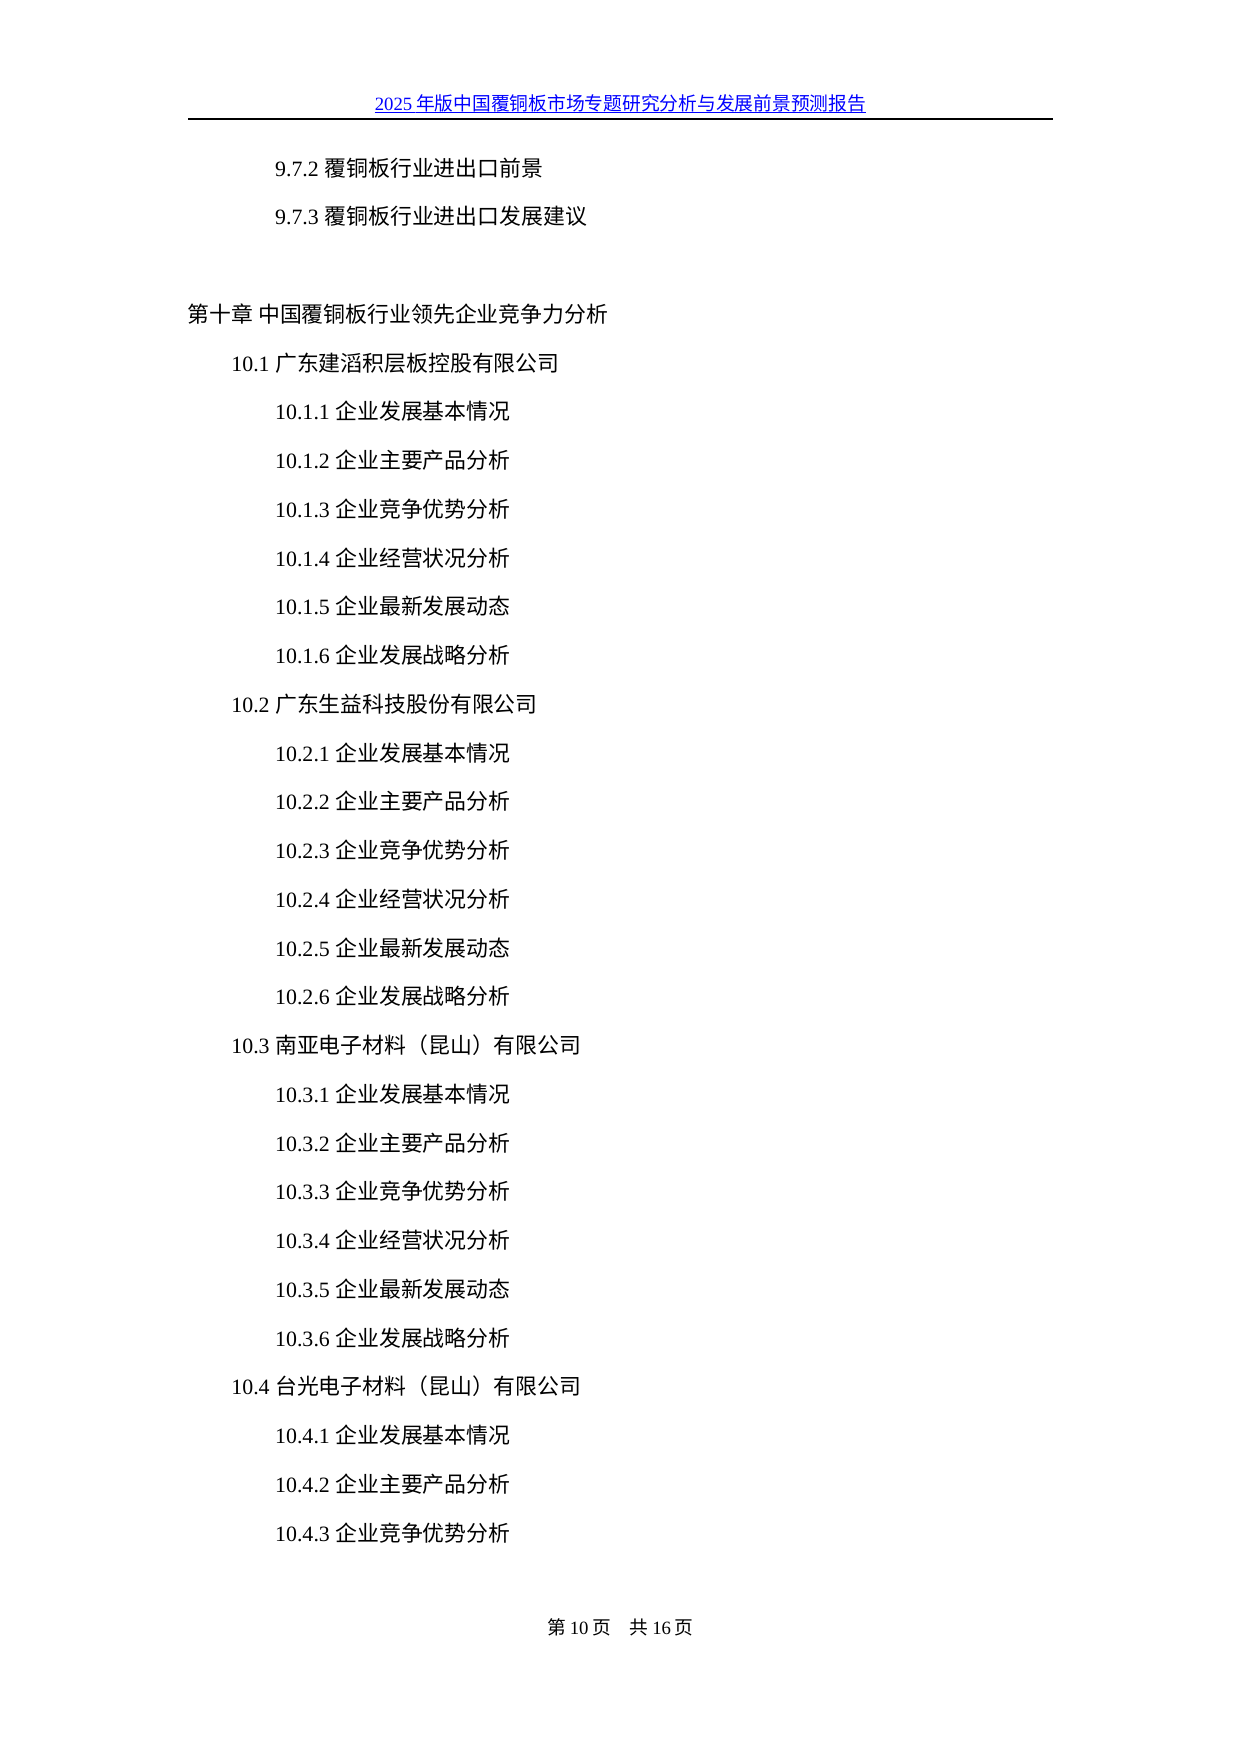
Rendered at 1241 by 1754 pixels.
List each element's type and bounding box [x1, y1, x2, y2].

text [187, 150, 1053, 1548]
